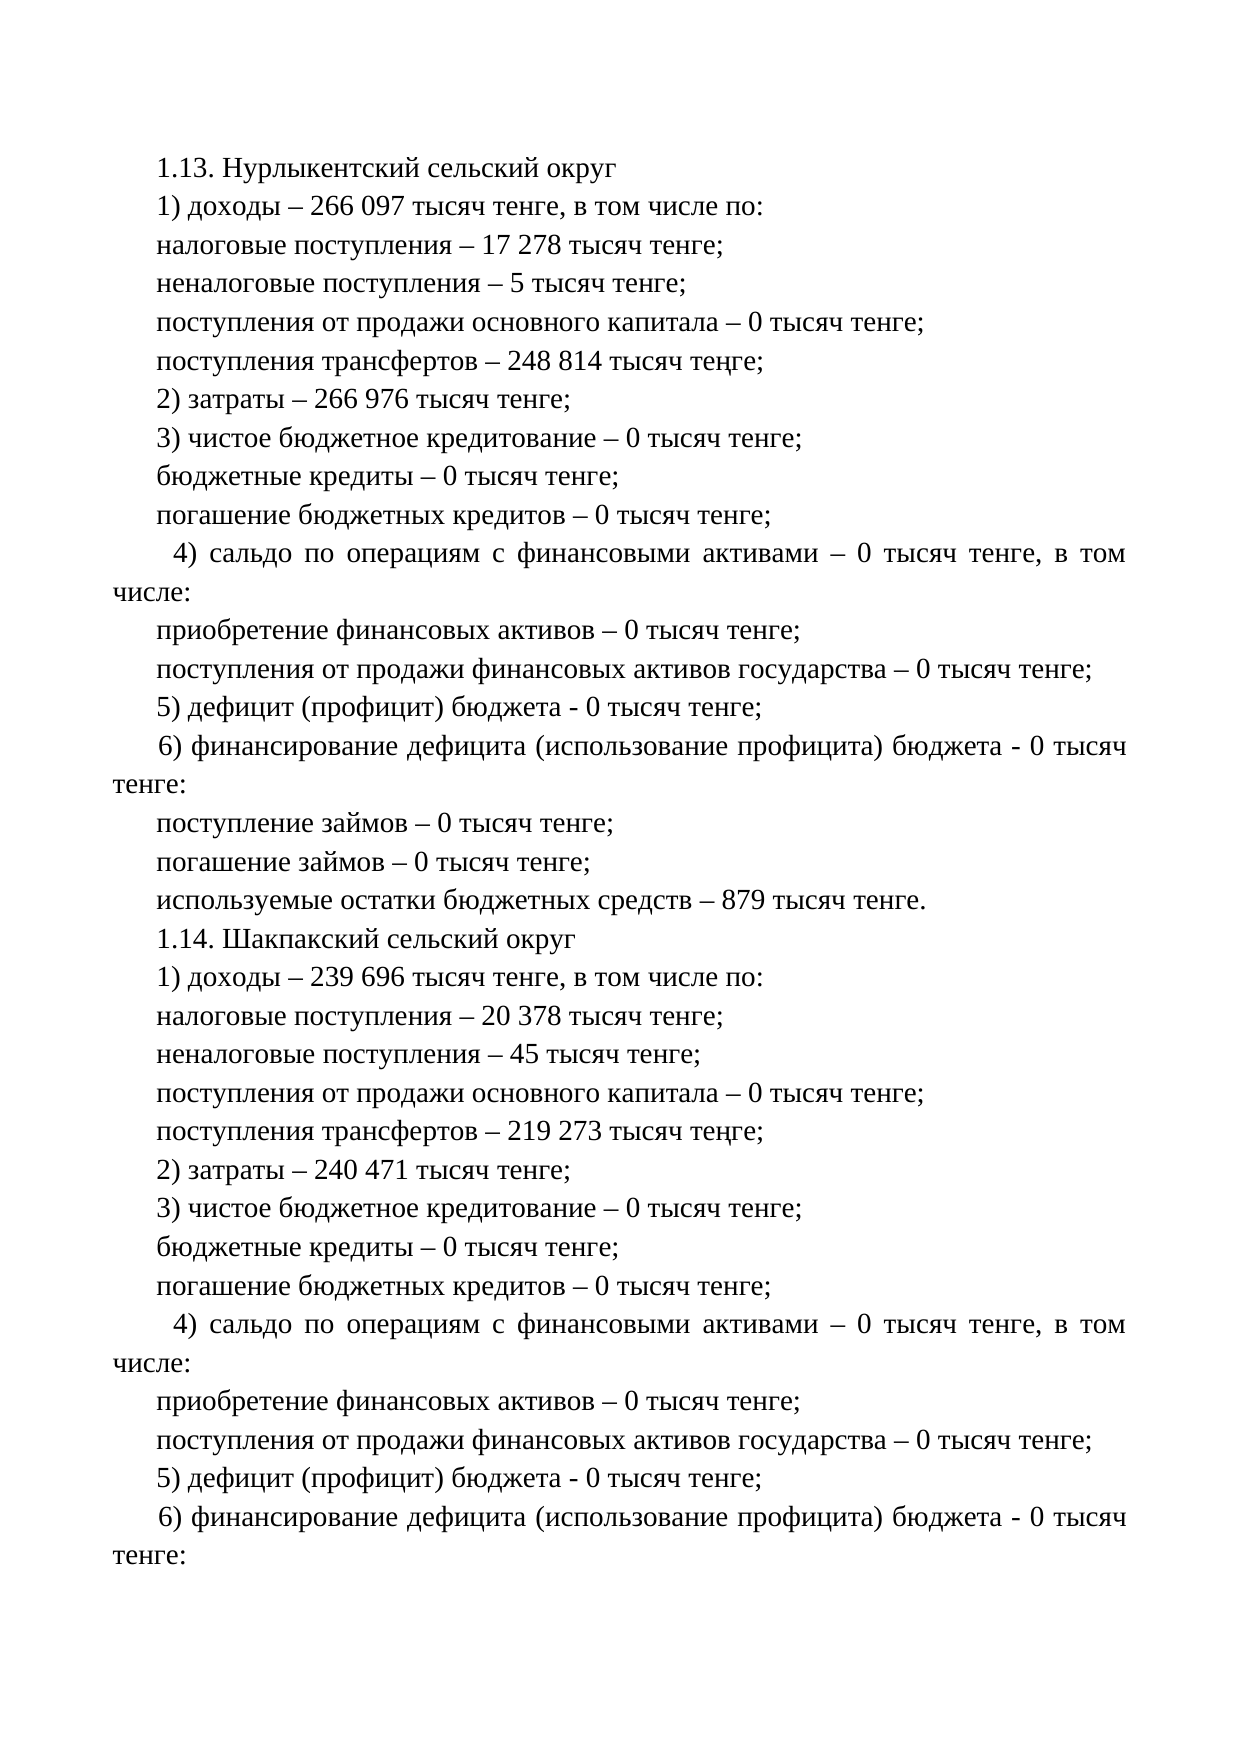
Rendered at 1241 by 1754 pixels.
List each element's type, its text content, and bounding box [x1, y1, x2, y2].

text погашение займов – 0 тысяч тенге; [112, 844, 1128, 877]
text 3) чистое бюджетное кредитование – 0 тысяч тенге; [112, 1191, 1128, 1224]
text приобретение финансовых активов – 0 тысяч тенге; [112, 1383, 1128, 1417]
text 1.13. Нурлыкентский сельский округ [112, 150, 1128, 183]
text 6) финансирование дефицита (использование профицита) бюджета - 0 тысяч тенге: [112, 1499, 1128, 1571]
text 6) финансирование дефицита (использование профицита) бюджета - 0 тысяч тенге: [112, 728, 1128, 800]
text неналоговые поступления – 5 тысяч тенге; [112, 266, 1128, 299]
text неналоговые поступления – 45 тысяч тенге; [112, 1036, 1128, 1070]
text 1) доходы – 266 097 тысяч тенге, в том числе по: [112, 188, 1128, 222]
text поступление займов – 0 тысяч тенге; [112, 805, 1128, 839]
text 4) сальдо по операциям с финансовыми активами – 0 тысяч тенге, в том числе: [112, 1306, 1128, 1378]
text погашение бюджетных кредитов – 0 тысяч тенге; [112, 1268, 1128, 1301]
text 4) сальдо по операциям с финансовыми активами – 0 тысяч тенге, в том числе: [112, 535, 1128, 607]
text 5) дефицит (профицит) бюджета - 0 тысяч тенге; [112, 689, 1128, 723]
text поступления трансфертов – 219 273 тысяч теңге; [112, 1113, 1128, 1147]
text поступления от продажи основного капитала – 0 тысяч тенге; [112, 304, 1128, 338]
text бюджетные кредиты – 0 тысяч тенге; [112, 1229, 1128, 1263]
text налоговые поступления – 20 378 тысяч тенге; [112, 998, 1128, 1031]
text поступления от продажи финансовых активов государства – 0 тысяч тенге; [112, 651, 1128, 684]
text 1) доходы – 239 696 тысяч тенге, в том числе по: [112, 959, 1128, 993]
text приобретение финансовых активов – 0 тысяч тенге; [112, 612, 1128, 646]
text погашение бюджетных кредитов – 0 тысяч тенге; [112, 497, 1128, 530]
text поступления от продажи финансовых активов государства – 0 тысяч тенге; [112, 1422, 1128, 1455]
text 2) затраты – 266 976 тысяч тенге; [112, 381, 1128, 415]
text 1.14. Шакпакский сельский округ [112, 921, 1128, 954]
text 2) затраты – 240 471 тысяч тенге; [112, 1152, 1128, 1186]
text 5) дефицит (профицит) бюджета - 0 тысяч тенге; [112, 1460, 1128, 1494]
text 3) чистое бюджетное кредитование – 0 тысяч тенге; [112, 420, 1128, 453]
text налоговые поступления – 17 278 тысяч тенге; [112, 227, 1128, 261]
text поступления трансфертов – 248 814 тысяч теңге; [112, 343, 1128, 376]
text бюджетные кредиты – 0 тысяч тенге; [112, 458, 1128, 492]
text поступления от продажи основного капитала – 0 тысяч тенге; [112, 1075, 1128, 1108]
text используемые остатки бюджетных средств – 879 тысяч тенге. [112, 882, 1128, 916]
